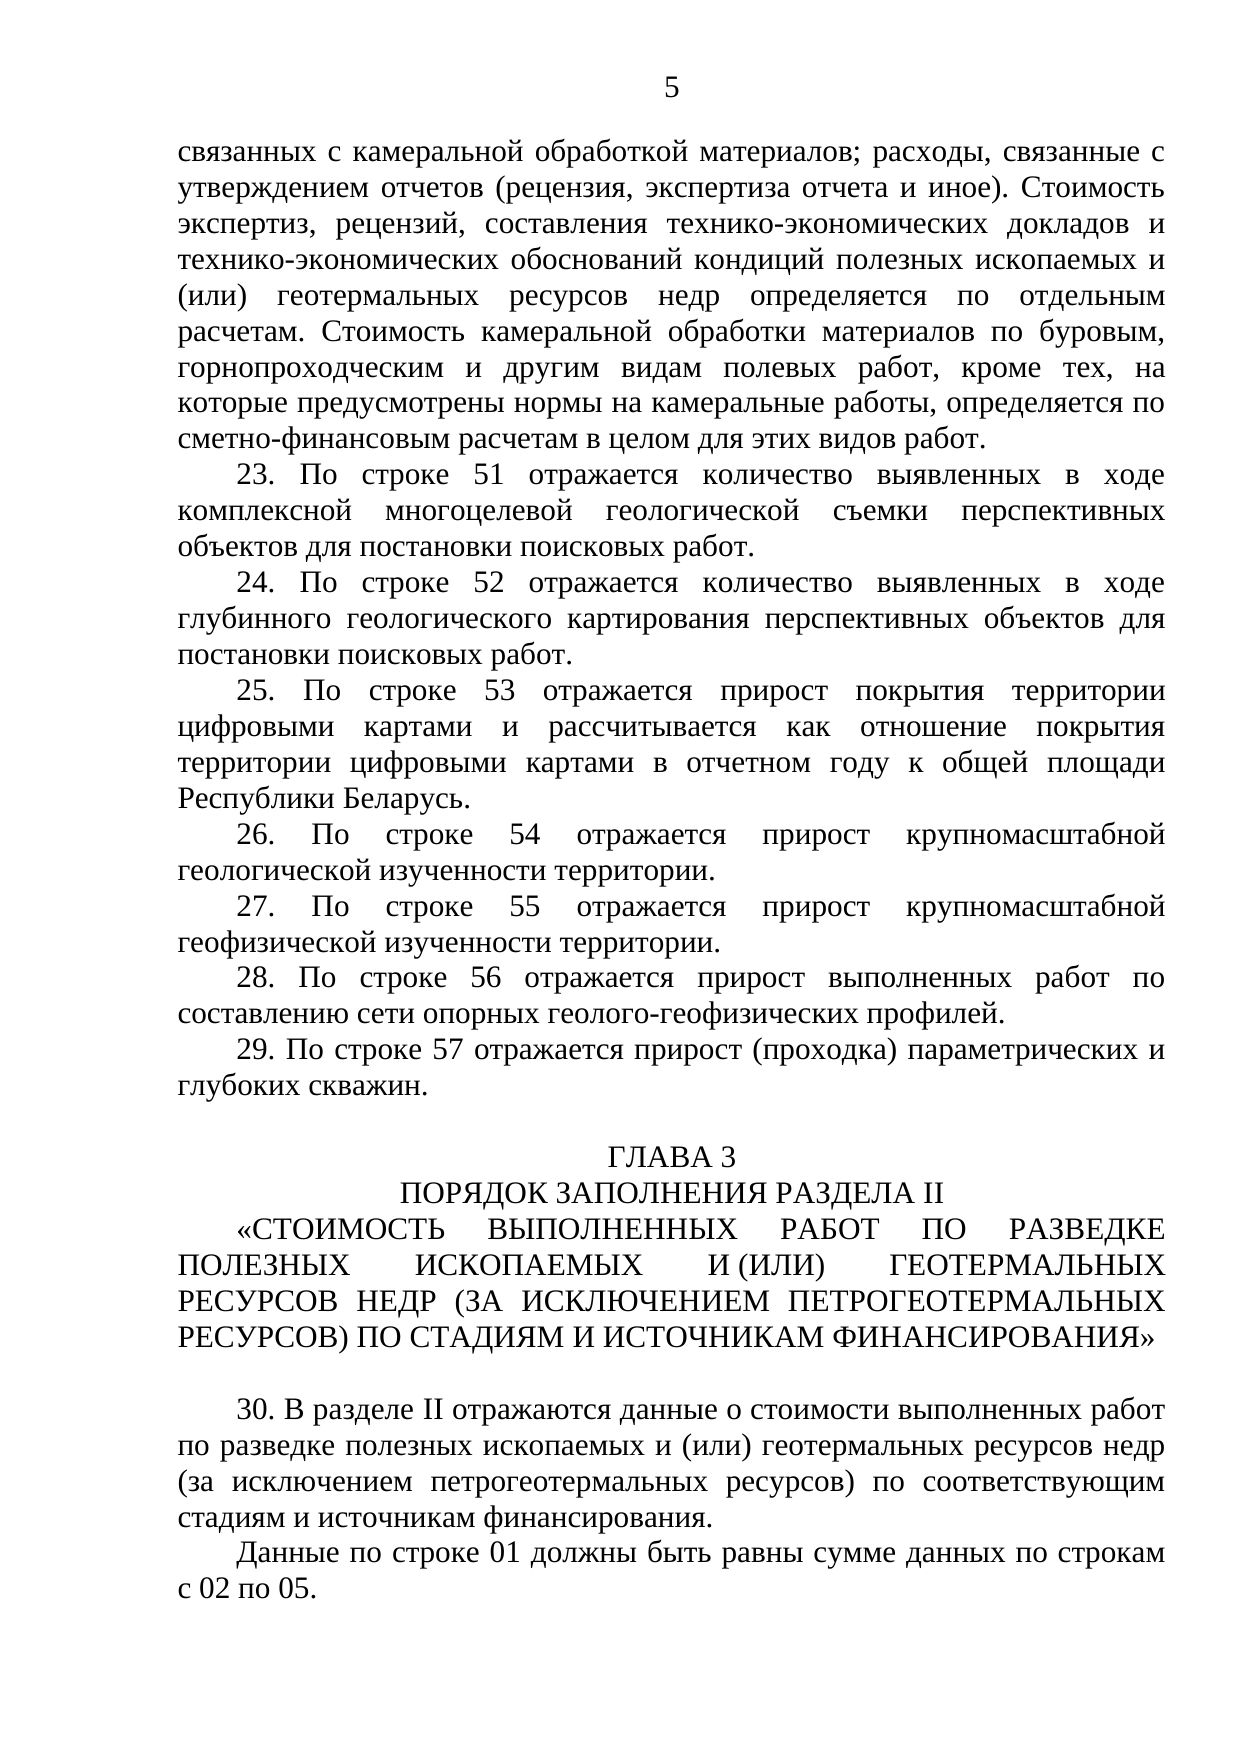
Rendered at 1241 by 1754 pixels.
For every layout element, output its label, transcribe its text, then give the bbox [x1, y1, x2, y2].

text ГЛАВА 3 [177, 1138, 1166, 1174]
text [177, 132, 1166, 456]
text 27. По строке 55 отражается прирост крупномасштабной геофизической изученности территории. [177, 887, 1166, 959]
text 28. По строке 56 отражается прирост выполненных работ по составлению сети опорных геолого-геофизических профилей. [177, 959, 1166, 1031]
text 24. По строке 52 отражается количество выявленных в ходе глубинного геологического картирования перспективных объектов для постановки поисковых работ. [177, 563, 1166, 671]
text 25. По строке 53 отражается прирост покрытия территории цифровыми картами и рассчитывается как отношение покрытия территории цифровыми картами в отчетном году к общей площади Республики Беларусь. [177, 671, 1166, 815]
text 26. По строке 54 отражается прирост крупномасштабной геологической изученности территории. [177, 815, 1166, 887]
text ПОРЯДОК ЗАПОЛНЕНИЯ РАЗДЕЛА II [177, 1174, 1166, 1210]
text 30. В разделе II отражаются данные о стоимости выполненных работ по разведке полезных ископаемых и (или) геотермальных ресурсов недр (за исключением петрогеотермальных ресурсов) по соответствующим стадиям и источникам финансирования. [177, 1390, 1166, 1534]
text «СТОИМОСТЬ ВЫПОЛНЕННЫХ РАБОТ ПО РАЗВЕДКЕ ПОЛЕЗНЫХ ИСКОПАЕМЫХ И (ИЛИ) ГЕОТЕРМАЛЬНЫХ РЕСУРСОВ НЕДР (ЗА ИСКЛЮЧЕНИЕМ ПЕТРОГЕОТЕРМАЛЬНЫХ РЕСУРСОВ) ПО СТАДИЯМ И ИСТОЧНИКАМ ФИНАНСИРОВАНИЯ» [177, 1210, 1166, 1354]
text 23. По строке 51 отражается количество выявленных в ходе комплексной многоцелевой геологической съемки перспективных объектов для постановки поисковых работ. [177, 456, 1166, 563]
text 29. По строке 57 отражается прирост (проходка) параметрических и глубоких скважин. [177, 1031, 1166, 1102]
text Данные по строке 01 должны быть равны сумме данных по строкам с 02 по 05. [177, 1534, 1166, 1606]
